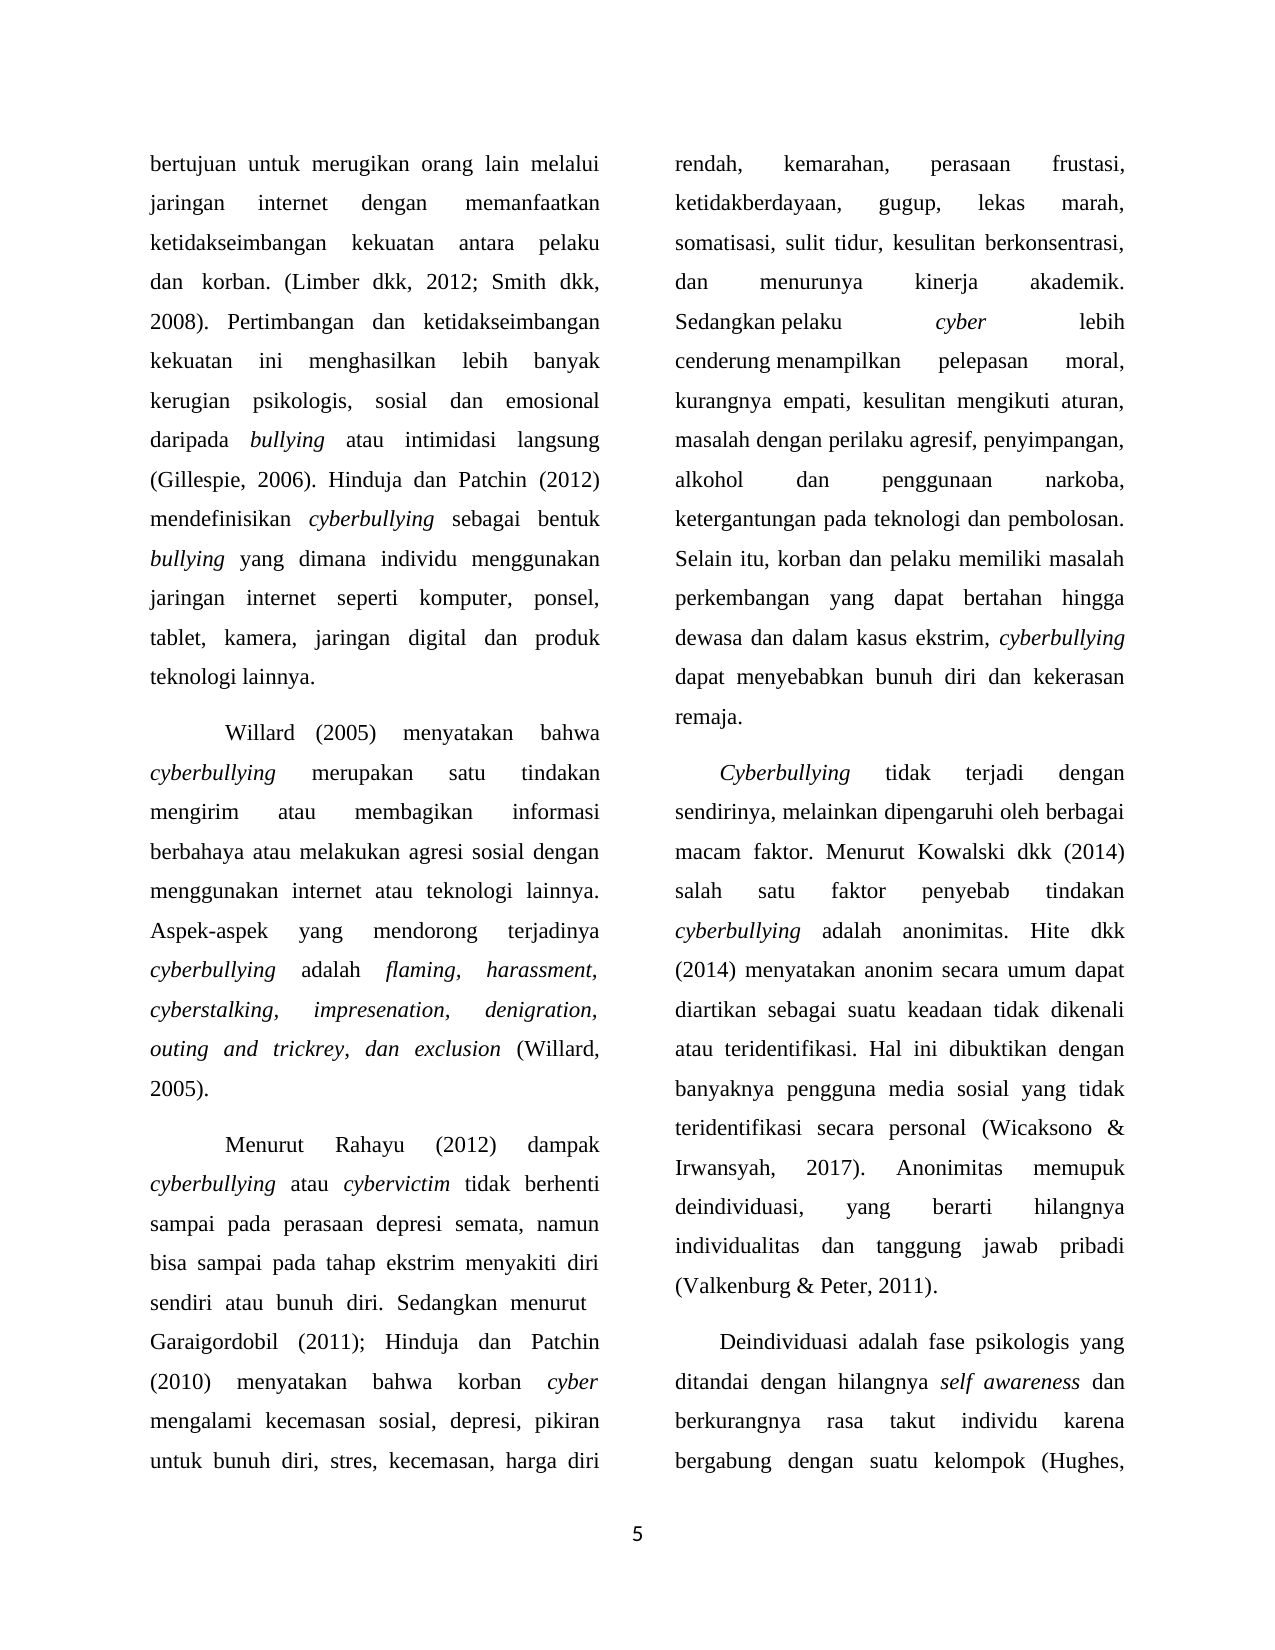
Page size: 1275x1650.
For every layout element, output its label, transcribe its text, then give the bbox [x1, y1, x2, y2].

text Willard (2005) menyatakan bahwa cyberbullying merupakan satu tindakan mengirim atau membagikan informasi berbahaya atau melakukan agresi sosial dengan menggunakan internet atau teknologi lainnya. Aspek-aspek yang mendorong terjadinya cyberbullying adalah flaming, harassment, cyberstalking, impresenation, denigration, outing and trickrey, dan exclusion (Willard, 2005). [150, 719, 600, 1101]
text Cyberbullying tidak terjadi dengan sendirinya, melainkan dipengaruhi oleh berbagai macam faktor. Menurut salah satu faktor penyebab tindakan cyberbullying adalah anonimitas. menyatakan anonim secara umum dapat diartikan sebagai suatu keadaan tidak dikenali atau teridentifikasi. Hal ini dibuktikan dengan banyaknya pengguna media sosial yang tidak teridentifikasi secara personal . Anonimitas memupuk deindividuasi, yang berarti hilangnya individualitas dan tanggung jawab pribadi . [675, 759, 1125, 1298]
text Menurut dampak cyberbullying atau cybervictim tidak berhenti sampai pada perasaan depresi semata, namun bisa sampai pada tahap ekstrim menyakiti diri sendiri atau bunuh diri. Sedangkan menurut menyatakan bahwa korban cyber mengalami kecemasan sosial, depresi, pikiran untuk bunuh diri, stres, kecemasan, harga diri rendah, kemarahan, perasaan frustasi, ketidakberdayaan, gugup, lekas marah, somatisasi, sulit tidur, kesulitan berkonsentrasi, dan menurunya kinerja akademik. Sedangkan pelaku cyber lebih cenderung menampilkan pelepasan moral, kurangnya empati, kesulitan mengikuti aturan, masalah dengan perilaku agresif, penyimpangan, alkohol dan penggunaan narkoba, ketergantungan pada teknologi dan pembolosan. Selain itu, korban dan pelaku memiliki masalah perkembangan yang dapat bertahan hingga dewasa dan dalam kasus ekstrim, cyberbullying dapat menyebabkan bunuh diri dan kekerasan remaja. [675, 150, 1125, 729]
text Menurut dampak cyberbullying atau cybervictim tidak berhenti sampai pada perasaan depresi semata, namun bisa sampai pada tahap ekstrim menyakiti diri sendiri atau bunuh diri. Sedangkan menurut menyatakan bahwa korban cyber mengalami kecemasan sosial, depresi, pikiran untuk bunuh diri, stres, kecemasan, harga diri rendah, kemarahan, perasaan frustasi, ketidakberdayaan, gugup, lekas marah, somatisasi, sulit tidur, kesulitan berkonsentrasi, dan menurunya kinerja akademik. Sedangkan pelaku cyber lebih cenderung menampilkan pelepasan moral, kurangnya empati, kesulitan mengikuti aturan, masalah dengan perilaku agresif, penyimpangan, alkohol dan penggunaan narkoba, ketergantungan pada teknologi dan pembolosan. Selain itu, korban dan pelaku memiliki masalah perkembangan yang dapat bertahan hingga dewasa dan dalam kasus ekstrim, cyberbullying dapat menyebabkan bunuh diri dan kekerasan remaja. [150, 1131, 600, 1473]
